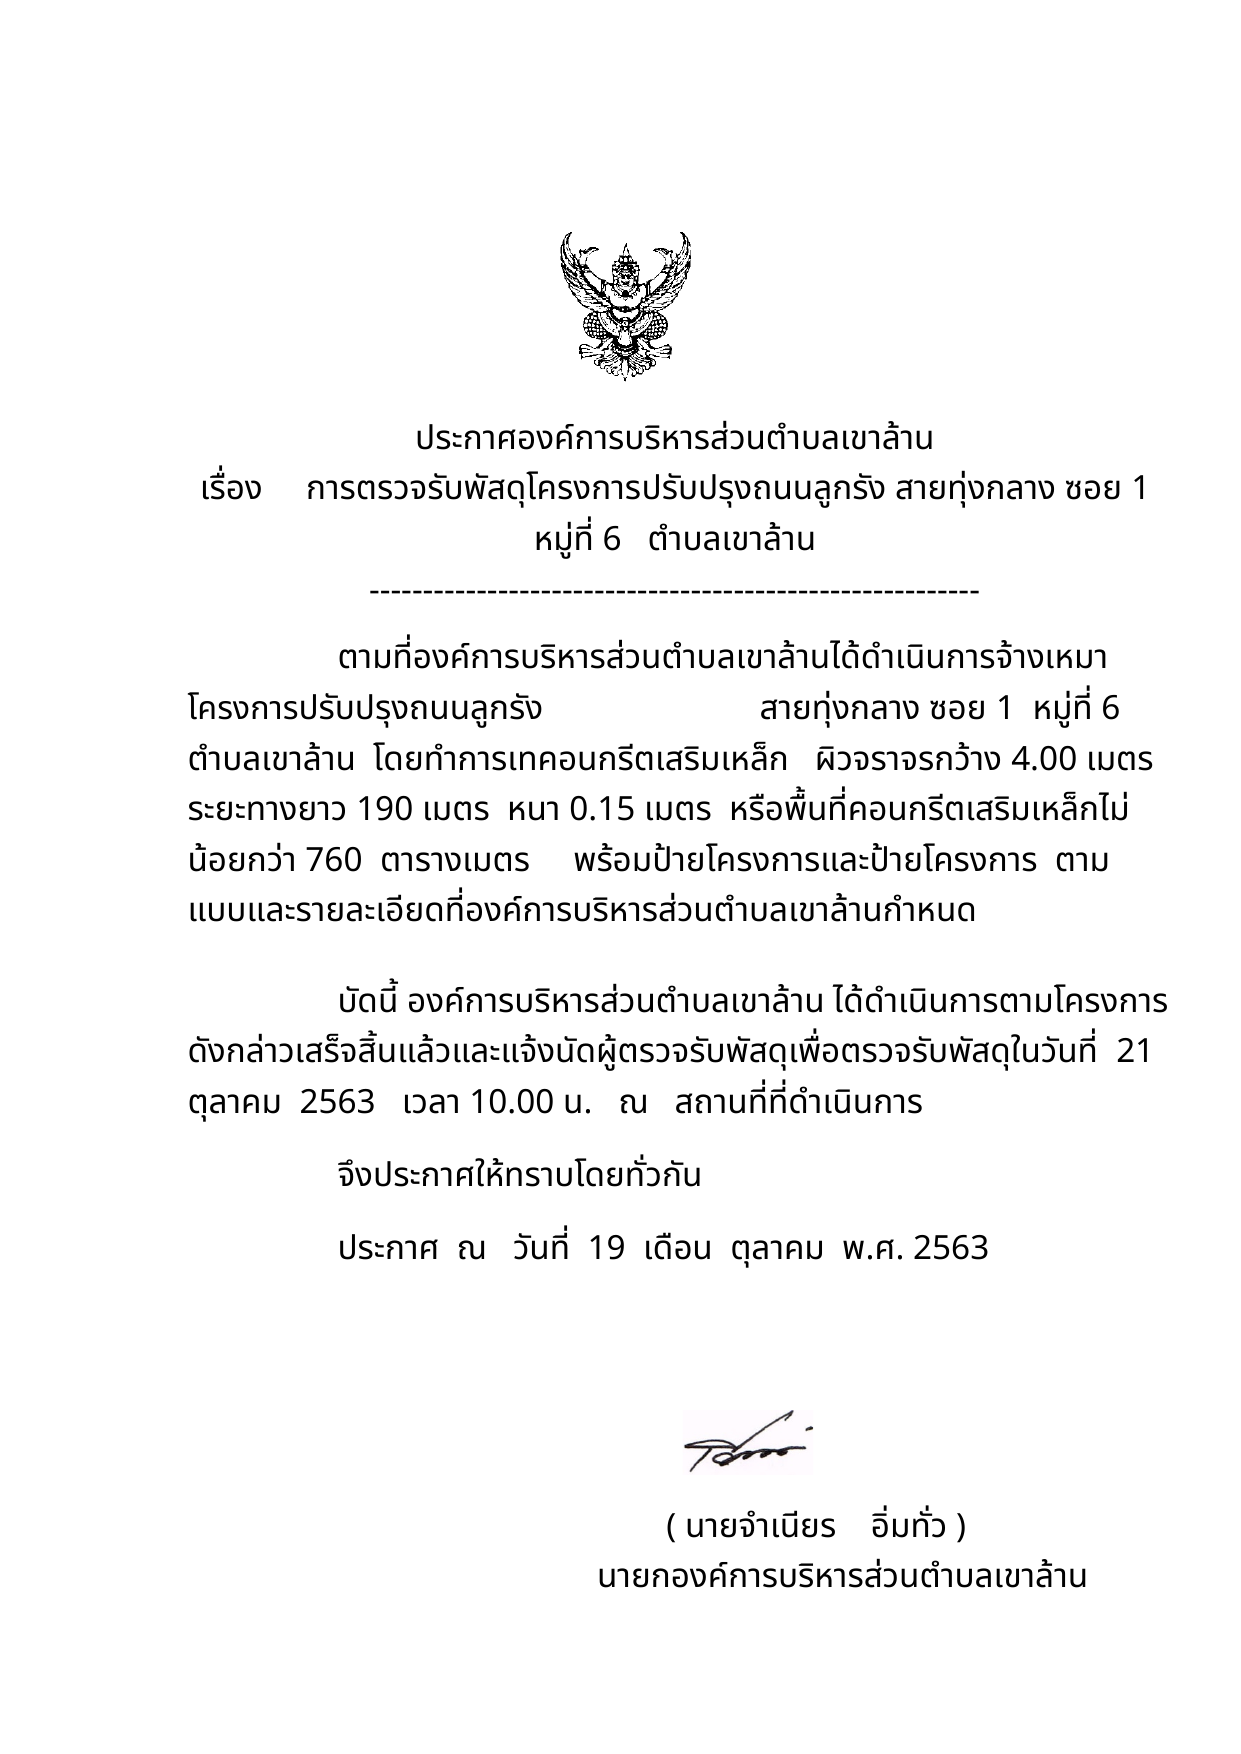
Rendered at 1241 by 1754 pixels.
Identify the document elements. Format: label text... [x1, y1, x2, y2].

text ( นายจำเนียร อิ่มทั่ว ) [187, 1502, 1162, 1552]
text ประกาศ ณ วันที่ 19 เดือน ตุลาคม พ.ศ. 2563 [187, 1224, 1162, 1275]
text เรื่อง การตรวจรับพัสดุโครงการปรับปรุงถนนลูกรัง สายทุ่งกลาง ซอย 1 [187, 464, 1162, 515]
text หมู่ที่ 6 ตำบลเขาล้าน [187, 515, 1162, 565]
text ตามที่องค์การบริหารส่วนตำบลเขาล้านได้ดำเนินการจ้างเหมาโครงการปรับปรุงถนนลูกรัง สายทุ่งกลาง ซอย 1 หมู่ที่ 6 ตำบลเขาล้าน โดยทำการเทคอนกรีตเสริมเหล็ก ผิวจราจรกว้าง 4.00 เมตร ระยะทางยาว 190 เมตร หนา 0.15 เมตร หรือพื้นที่คอนกรีตเสริมเหล็กไม่น้อยกว่า 760 ตารางเมตร พร้อมป้ายโครงการและป้ายโครงการ ตามแบบและรายละเอียดที่องค์การบริหารส่วนตำบลเขาล้านกำหนด [187, 633, 1162, 937]
text จึงประกาศให้ทราบโดยทั่วกัน [187, 1151, 1162, 1201]
picture [552, 223, 701, 386]
text บัดนี้ องค์การบริหารส่วนตำบลเขาล้าน ได้ดำเนินการตามโครงการดังกล่าวเสร็จสิ้นแล้วและแจ้งนัดผู้ตรวจรับพัสดุเพื่อตรวจรับพัสดุในวันที่ 21 ตุลาคม 2563 เวลา 10.00 น. ณ สถานที่ที่ดำเนินการ [187, 977, 1168, 1128]
text --------------------------------------------------------- [187, 565, 1162, 611]
text ประกาศองค์การบริหารส่วนตำบลเขาล้าน [187, 414, 1162, 464]
text นายกองค์การบริหารส่วนตำบลเขาล้าน [187, 1552, 1162, 1603]
picture [682, 1410, 814, 1475]
